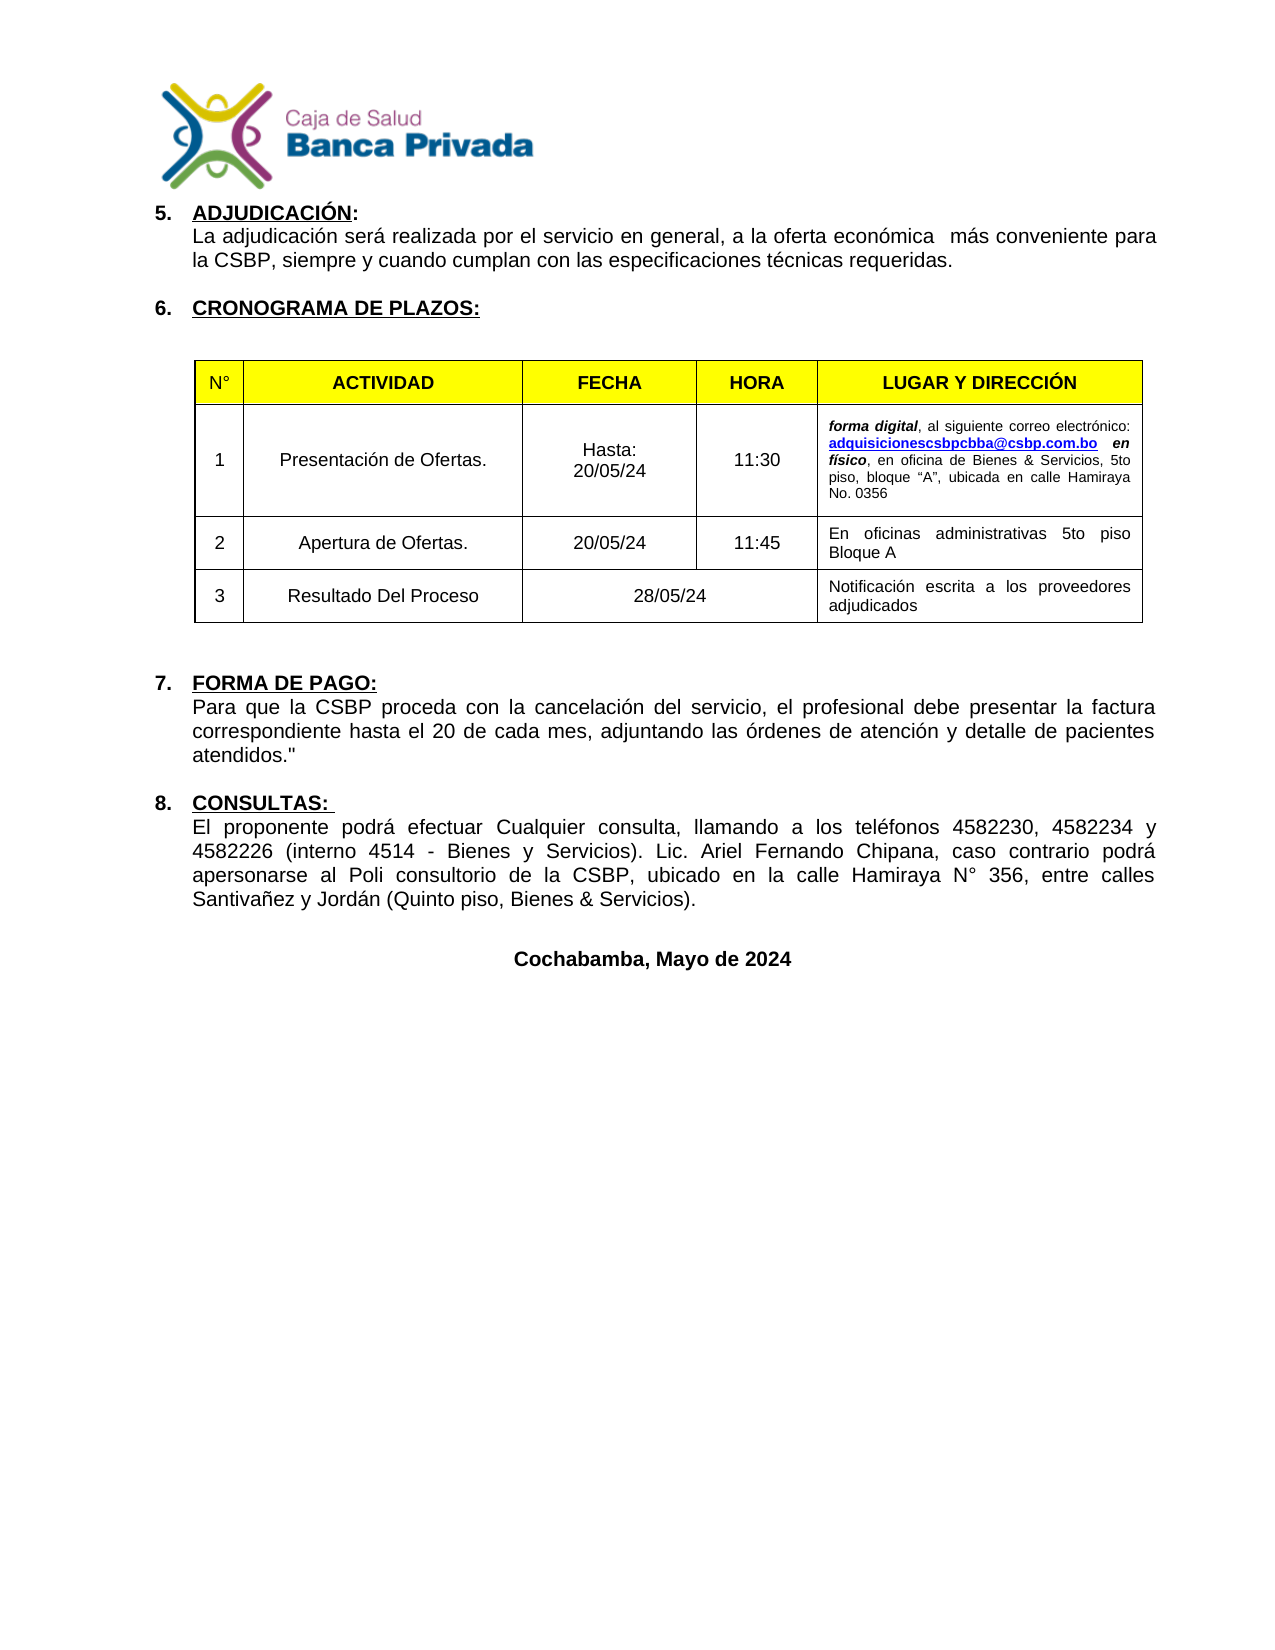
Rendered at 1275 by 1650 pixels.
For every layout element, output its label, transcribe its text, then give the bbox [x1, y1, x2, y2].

table_cell 2 [196, 517, 243, 569]
table_cell Apertura de Ofertas. [244, 517, 522, 569]
table_cell En oficinas administrativas 5to piso Bloque A [818, 517, 1142, 569]
table_cell Presentación de Ofertas. [244, 405, 522, 516]
table_cell 11:45 [697, 517, 817, 569]
table_cell 20/05/24 [523, 517, 696, 569]
list Para que la CSBP proceda con la cancelación del servicio, el profesional debe presentar la factura correspondiente hasta el 20 de cada mes, adjuntando las órdenes de atención y detalle de pacientes atendidos." [192, 695, 1157, 767]
table_header LUGAR Y DIRECCIÓN [818, 361, 1142, 403]
list CONSULTAS: [154, 791, 1157, 814]
table_cell Hasta: 20/05/24 [523, 405, 696, 516]
table_header N° [196, 361, 243, 403]
table_cell 28/05/24 [523, 570, 817, 622]
picture [147, 73, 550, 201]
table_header ACTIVIDAD [244, 361, 522, 403]
table_cell Resultado Del Proceso [244, 570, 522, 622]
table_header HORA [697, 361, 817, 403]
list ADJUDICACIÓN: [154, 200, 1157, 224]
text El proponente podrá efectuar Cualquier consulta, llamando a los teléfonos 4582230, 4582234 y 4582226 (interno 4514 - Bienes y Servicios). Lic. Ariel Fernando Chipana, caso contrario podrá apersonarse al Poli consultorio de la CSBP, ubicado en la calle Hamiraya N° 356, entre calles Santivañez y Jordán (Quinto piso, Bienes & Servicios). [192, 814, 1157, 910]
table_header FECHA [523, 361, 696, 403]
list CRONOGRAMA DE PLAZOS: [154, 296, 1157, 320]
list FORMA DE PAGO: [154, 671, 1157, 695]
table_cell forma digital, al siguiente correo electrónico: adquisicionescsbpcbba@csbp.com.bo en físico, en oficina de Bienes & Servicios, 5to piso, bloque “A”, ubicada en calle Hamiraya No. 0356 [818, 405, 1142, 516]
table_cell Notificación escrita a los proveedores adjudicados [818, 570, 1142, 622]
table_cell 1 [196, 405, 243, 516]
table_cell 3 [196, 570, 243, 622]
text Cochabamba, Mayo de 2024 [148, 947, 1157, 971]
table_cell 11:30 [697, 405, 817, 516]
list La adjudicación será realizada por el servicio en general, a la oferta económica más conveniente para la CSBP, siempre y cuando cumplan con las especificaciones técnicas requeridas. [192, 224, 1157, 272]
